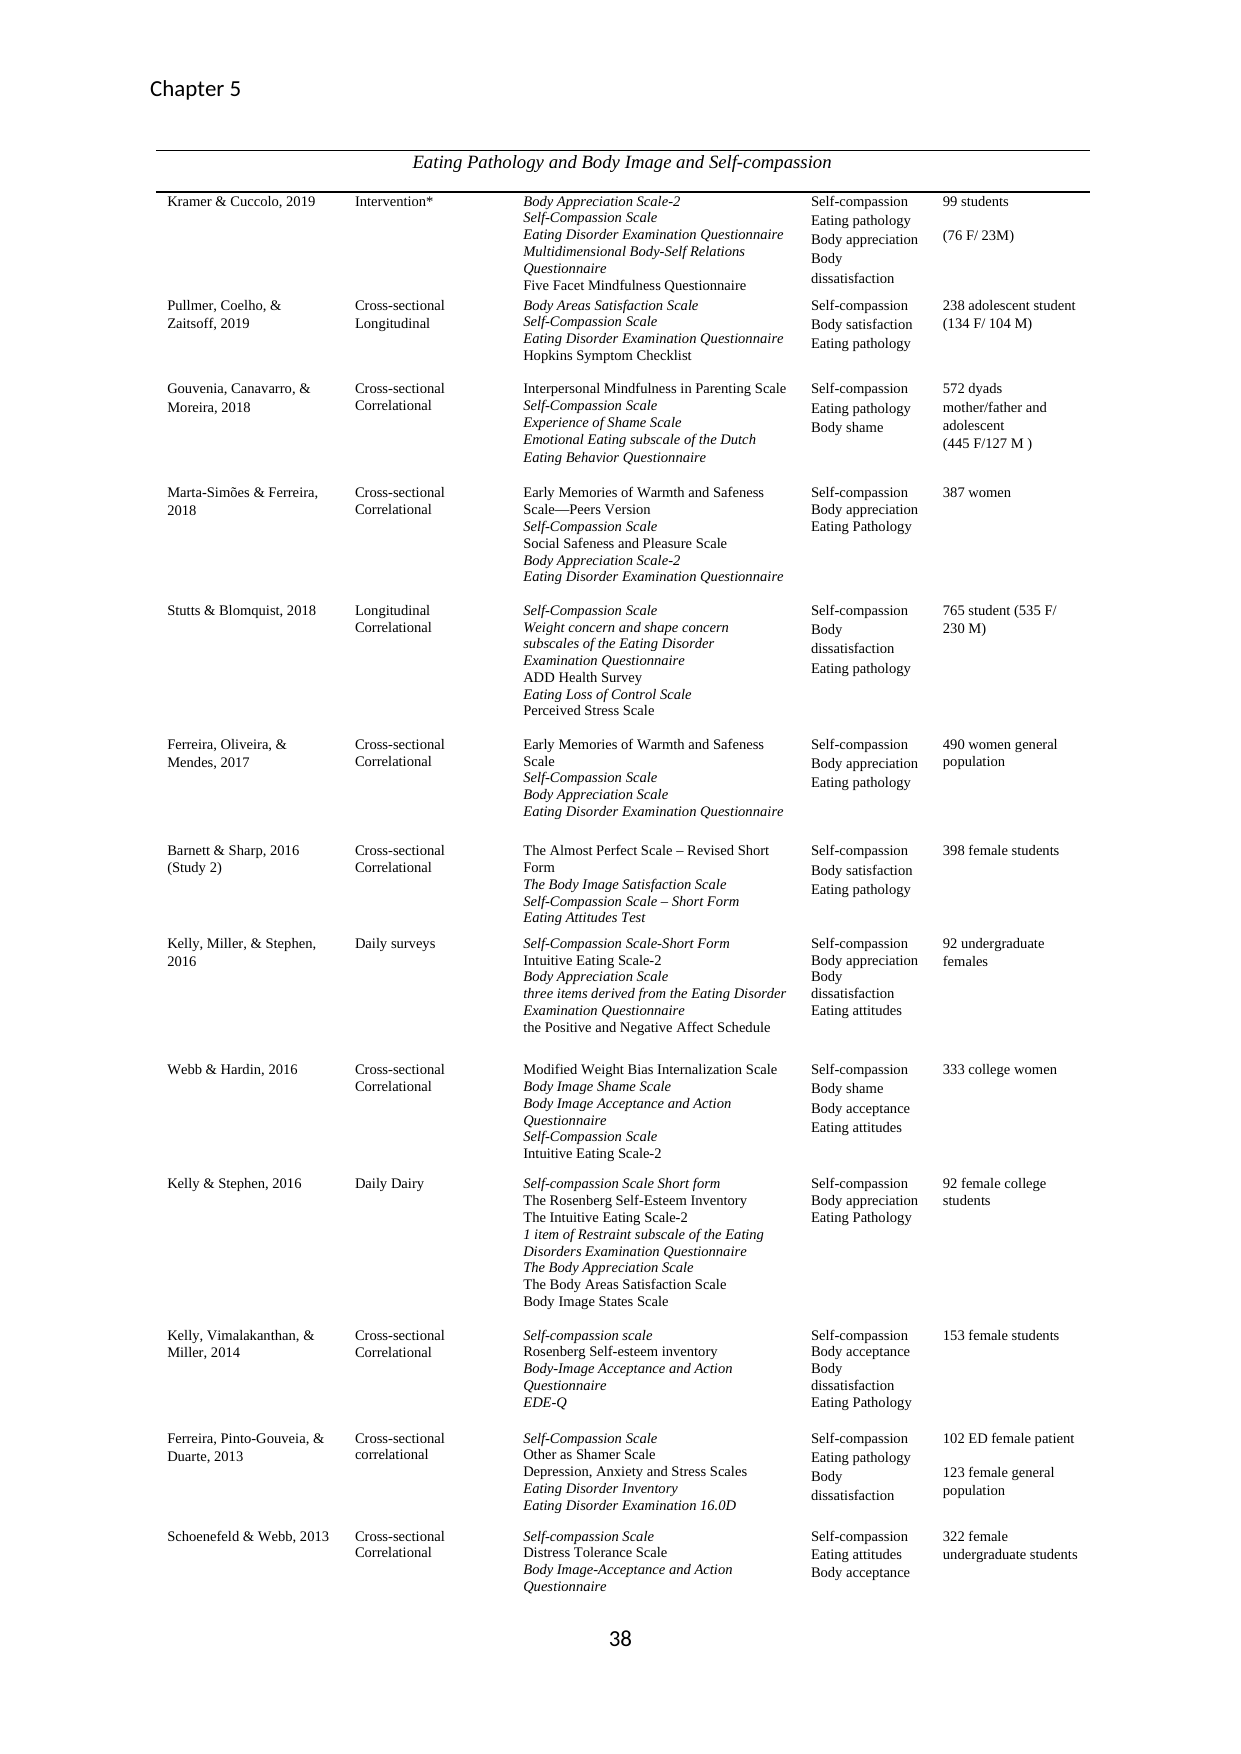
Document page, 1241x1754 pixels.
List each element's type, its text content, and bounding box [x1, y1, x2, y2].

table_cell Cross-sectional Correlational [344, 842, 512, 934]
table_cell Self-compassion scale Rosenberg Self-esteem inventory Body-Image Acceptance and Action Questionnaire EDE-Q [512, 1326, 799, 1429]
table_cell Self-compassion Body appreciation Eating Pathology [800, 1175, 931, 1326]
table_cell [156, 1528, 343, 1599]
table_cell Self-compassion Body satisfaction Eating pathology [800, 296, 931, 380]
table_cell Early Memories of Warmth and Safeness Scale Self-Compassion Scale Body Appreciation Scale Eating Disorder Examination Questionnaire [512, 736, 799, 842]
table_cell Webb & Hardin, 2016 [156, 1061, 343, 1175]
table_cell Cross-sectional Correlational [344, 380, 512, 484]
table_cell Cross-sectional Correlational [344, 484, 512, 602]
table_cell 92 female college students [931, 1175, 1090, 1326]
table_cell Self-compassion Eating pathology Body appreciation Body dissatisfaction [800, 193, 931, 296]
table_cell Self-compassion Body acceptance Body dissatisfaction Eating Pathology [800, 1326, 931, 1429]
table_cell Self-compassion Body appreciation Eating Pathology [800, 484, 931, 602]
table_cell Self-compassion Body dissatisfaction Eating pathology [800, 602, 931, 736]
table_cell 490 women general population [931, 736, 1090, 842]
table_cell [512, 1528, 799, 1599]
table_cell Self-compassion Eating pathology Body shame [800, 380, 931, 484]
table_cell Self-Compassion Scale-Short Form Intuitive Eating Scale-2 Body Appreciation Scale three items derived from the Eating Disorder Examination Questionnaire the Positive and Negative Affect Schedule [512, 935, 799, 1061]
table_cell Body Areas Satisfaction Scale Self-Compassion Scale Eating Disorder Examination Questionnaire Hopkins Symptom Checklist [512, 296, 799, 380]
table_cell 99 students (76 F/ 23M) [931, 193, 1090, 296]
table_cell Kramer & Cuccolo, 2019 [156, 193, 343, 296]
table_cell Self-compassion Body appreciation Eating pathology [800, 736, 931, 842]
table_cell 387 women [931, 484, 1090, 602]
table_cell Kelly, Miller, & Stephen, 2016 [156, 935, 343, 1061]
table_cell Kelly & Stephen, 2016 [156, 1175, 343, 1326]
table_cell Stutts & Blomquist, 2018 [156, 602, 343, 736]
table_cell Cross-sectional Correlational [344, 736, 512, 842]
table_cell Body Appreciation Scale-2 Self-Compassion Scale Eating Disorder Examination Questionnaire Multidimensional Body-Self Relations Questionnaire Five Facet Mindfulness Questionnaire [512, 193, 799, 296]
table_cell Marta-Simões & Ferreira, 2018 [156, 484, 343, 602]
table_cell 238 adolescent student (134 F/ 104 M) [931, 296, 1090, 380]
table_cell Eating Pathology and Body Image and Self-compassion [156, 151, 1090, 191]
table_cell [931, 1528, 1090, 1599]
table_cell Longitudinal Correlational [344, 602, 512, 736]
table_cell Self-Compassion Scale Weight concern and shape concern subscales of the Eating Disorder Examination Questionnaire ADD Health Survey Eating Loss of Control Scale Perceived Stress Scale [512, 602, 799, 736]
table_cell 153 female students [931, 1326, 1090, 1429]
table_cell Cross-sectional correlational [344, 1429, 512, 1527]
table_cell Self-Compassion Scale Other as Shamer Scale Depression, Anxiety and Stress Scales Eating Disorder Inventory Eating Disorder Examination 16.0D [512, 1429, 799, 1527]
table_cell Barnett & Sharp, 2016 (Study 2) [156, 842, 343, 934]
table_cell 333 college women [931, 1061, 1090, 1175]
table_cell Cross-sectional Longitudinal [344, 296, 512, 380]
table_cell Pullmer, Coelho, & Zaitsoff, 2019 [156, 296, 343, 380]
table_cell Cross-sectional Correlational [344, 1061, 512, 1175]
table_cell Modified Weight Bias Internalization Scale Body Image Shame Scale Body Image Acceptance and Action Questionnaire Self-Compassion Scale Intuitive Eating Scale-2 [512, 1061, 799, 1175]
table_cell Self-compassion Body shame Body acceptance Eating attitudes [800, 1061, 931, 1175]
table_cell Early Memories of Warmth and Safeness Scale—Peers Version Self-Compassion Scale Social Safeness and Pleasure Scale Body Appreciation Scale-2 Eating Disorder Examination Questionnaire [512, 484, 799, 602]
table_cell Ferreira, Oliveira, & Mendes, 2017 [156, 736, 343, 842]
table_cell Self-compassion Body appreciation Body dissatisfaction Eating attitudes [800, 935, 931, 1061]
table_cell 92 undergraduate females [931, 935, 1090, 1061]
table_cell Ferreira, Pinto-Gouveia, & Duarte, 2013 [156, 1429, 343, 1527]
table_cell Self-compassion Eating pathology Body dissatisfaction [800, 1429, 931, 1527]
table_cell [800, 1528, 931, 1599]
table_cell The Almost Perfect Scale – Revised Short Form The Body Image Satisfaction Scale Self-Compassion Scale – Short Form Eating Attitudes Test [512, 842, 799, 934]
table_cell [344, 1528, 512, 1599]
table_cell Interpersonal Mindfulness in Parenting Scale Self-Compassion Scale Experience of Shame Scale Emotional Eating subscale of the Dutch Eating Behavior Questionnaire [512, 380, 799, 484]
table_cell Cross-sectional Correlational [344, 1326, 512, 1429]
table_cell Gouvenia, Canavarro, & Moreira, 2018 [156, 380, 343, 484]
table_cell Self-compassion Scale Short form The Rosenberg Self-Esteem Inventory The Intuitive Eating Scale-2 1 item of Restraint subscale of the Eating Disorders Examination Questionnaire The Body Appreciation Scale The Body Areas Satisfaction Scale Body Image States Scale [512, 1175, 799, 1326]
table_cell Intervention* [344, 193, 512, 296]
table_cell Daily Dairy [344, 1175, 512, 1326]
table_cell Kelly, Vimalakanthan, & Miller, 2014 [156, 1326, 343, 1429]
table_cell 765 student (535 F/ 230 M) [931, 602, 1090, 736]
table_cell Daily surveys [344, 935, 512, 1061]
table_cell Self-compassion Body satisfaction Eating pathology [800, 842, 931, 934]
table_cell 572 dyads mother/father and adolescent (445 F/127 M ) [931, 380, 1090, 484]
table_cell 398 female students [931, 842, 1090, 934]
table_cell 102 ED female patient 123 female general population [931, 1429, 1090, 1527]
